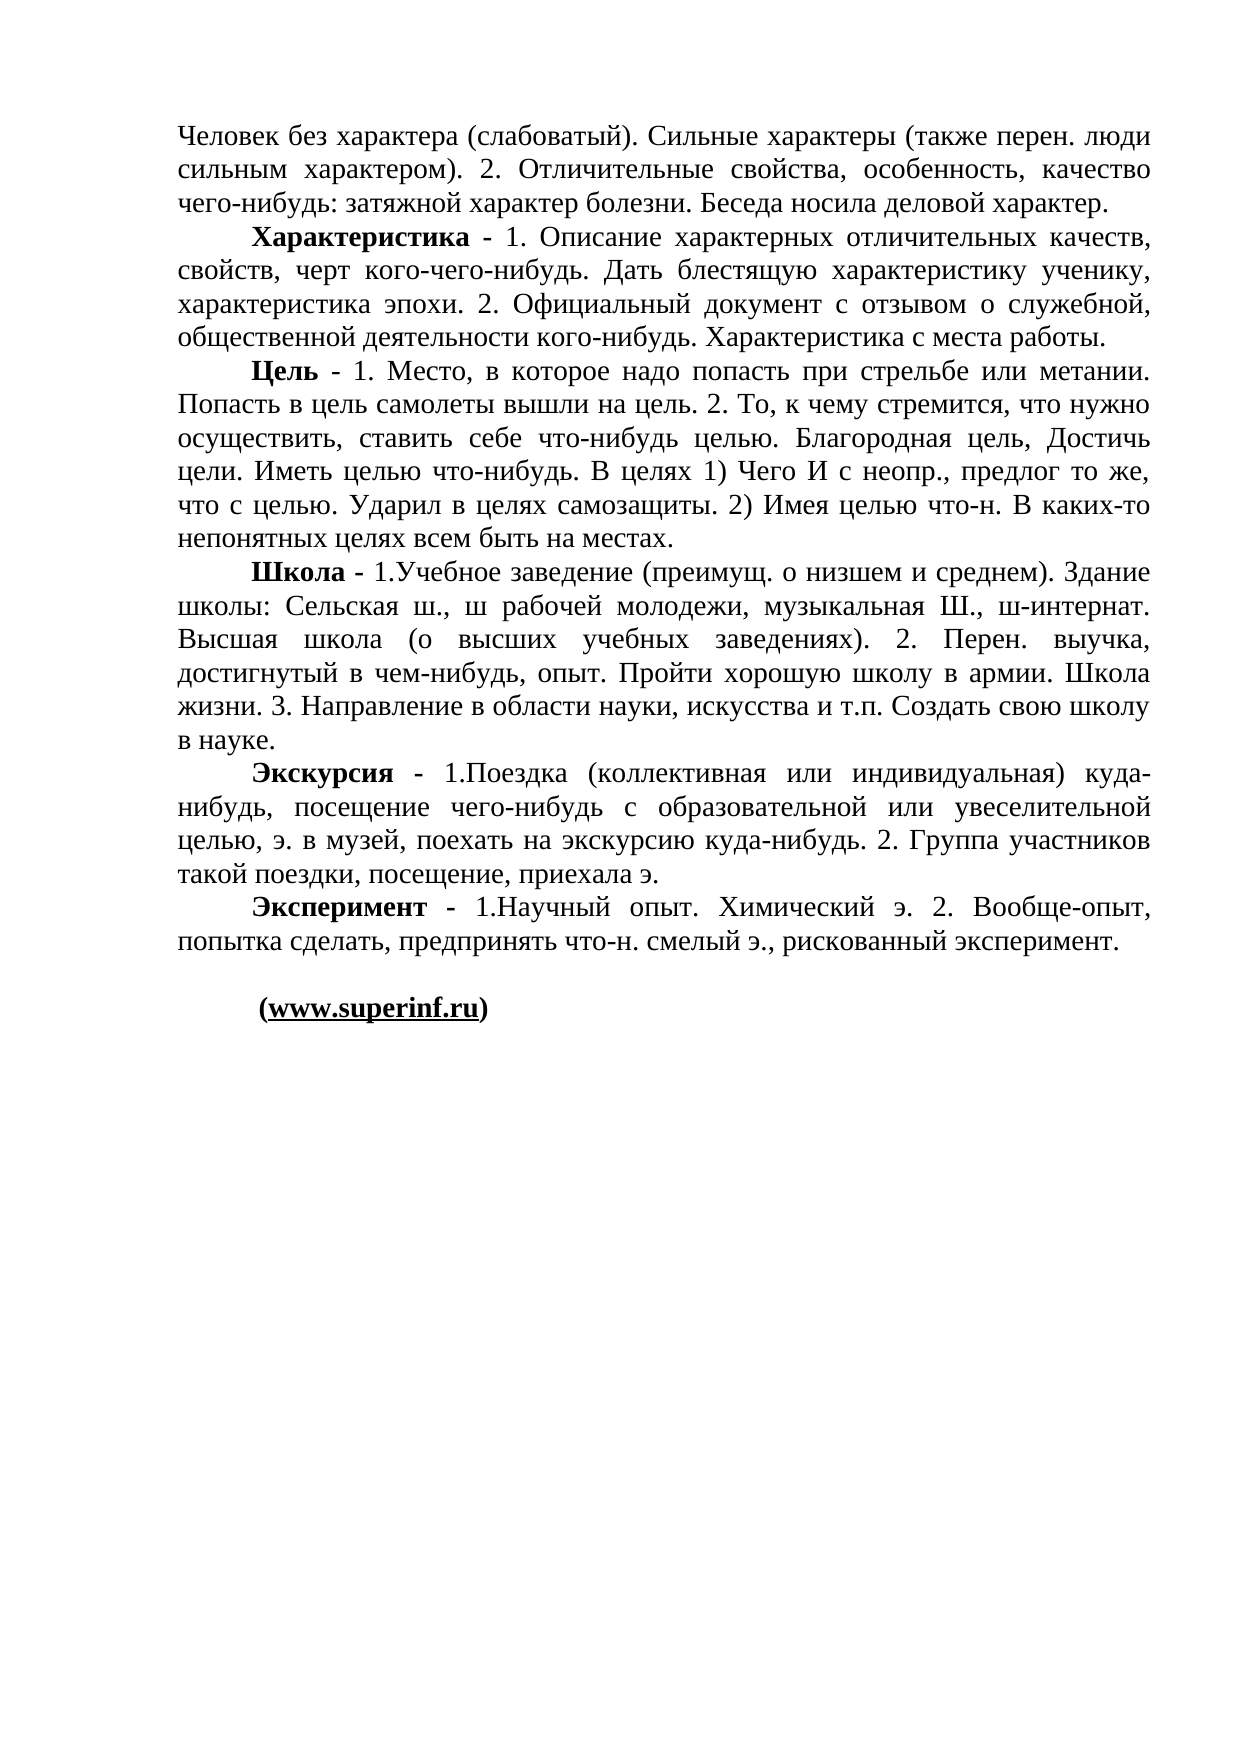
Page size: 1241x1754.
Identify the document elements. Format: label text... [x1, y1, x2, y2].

text Школа - 1.Учебное заведение (преимущ. о низшем и среднем). Здание школы: Сельская ш., ш рабочей молодежи, музыкальная Ш., ш-интернат. Высшая школа (о высших учебных заведениях). 2. Перен. выучка, достигнутый в чем-нибудь, опыт. Пройти хорошую школу в армии. Школа жизни. 3. Направление в области науки, искусства и т.п. Создать свою школу в науке. [177, 554, 1152, 755]
text Характеристика - 1. Описание характерных отличительных качеств, свойств, черт кого-чего-нибудь. Дать блестящую характеристику ученику, характеристика эпохи. 2. Официальный документ с отзывом о служебной, общественной деятельности кого-нибудь. Характеристика с места работы. [177, 219, 1152, 353]
text Экскурсия - 1.Поездка (коллективная или индивидуальная) куда-нибудь, посещение чего-нибудь с образовательной или увеселительной целью, э. в музей, поехать на экскурсию куда-нибудь. 2. Группа участников такой поездки, посещение, приехала э. [177, 755, 1152, 889]
text (www.superinf.ru) [177, 990, 1152, 1024]
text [177, 118, 1152, 219]
text Эксперимент - 1.Научный опыт. Химический э. 2. Вообще-опыт, попытка сделать, предпринять что-н. смелый э., рискованный эксперимент. [177, 889, 1152, 957]
text Цель - 1. Место, в которое надо попасть при стрельбе или метании. Попасть в цель самолеты вышли на цель. 2. То, к чему стремится, что нужно осуществить, ставить себе что-нибудь целью. Благородная цель, Достичь цели. Иметь целью что-нибудь. В целях 1) Чего И с неопр., предлог то же, что с целью. Ударил в целях самозащиты. 2) Имея целью что-н. В каких-то непонятных целях всем быть на местах. [177, 353, 1152, 554]
